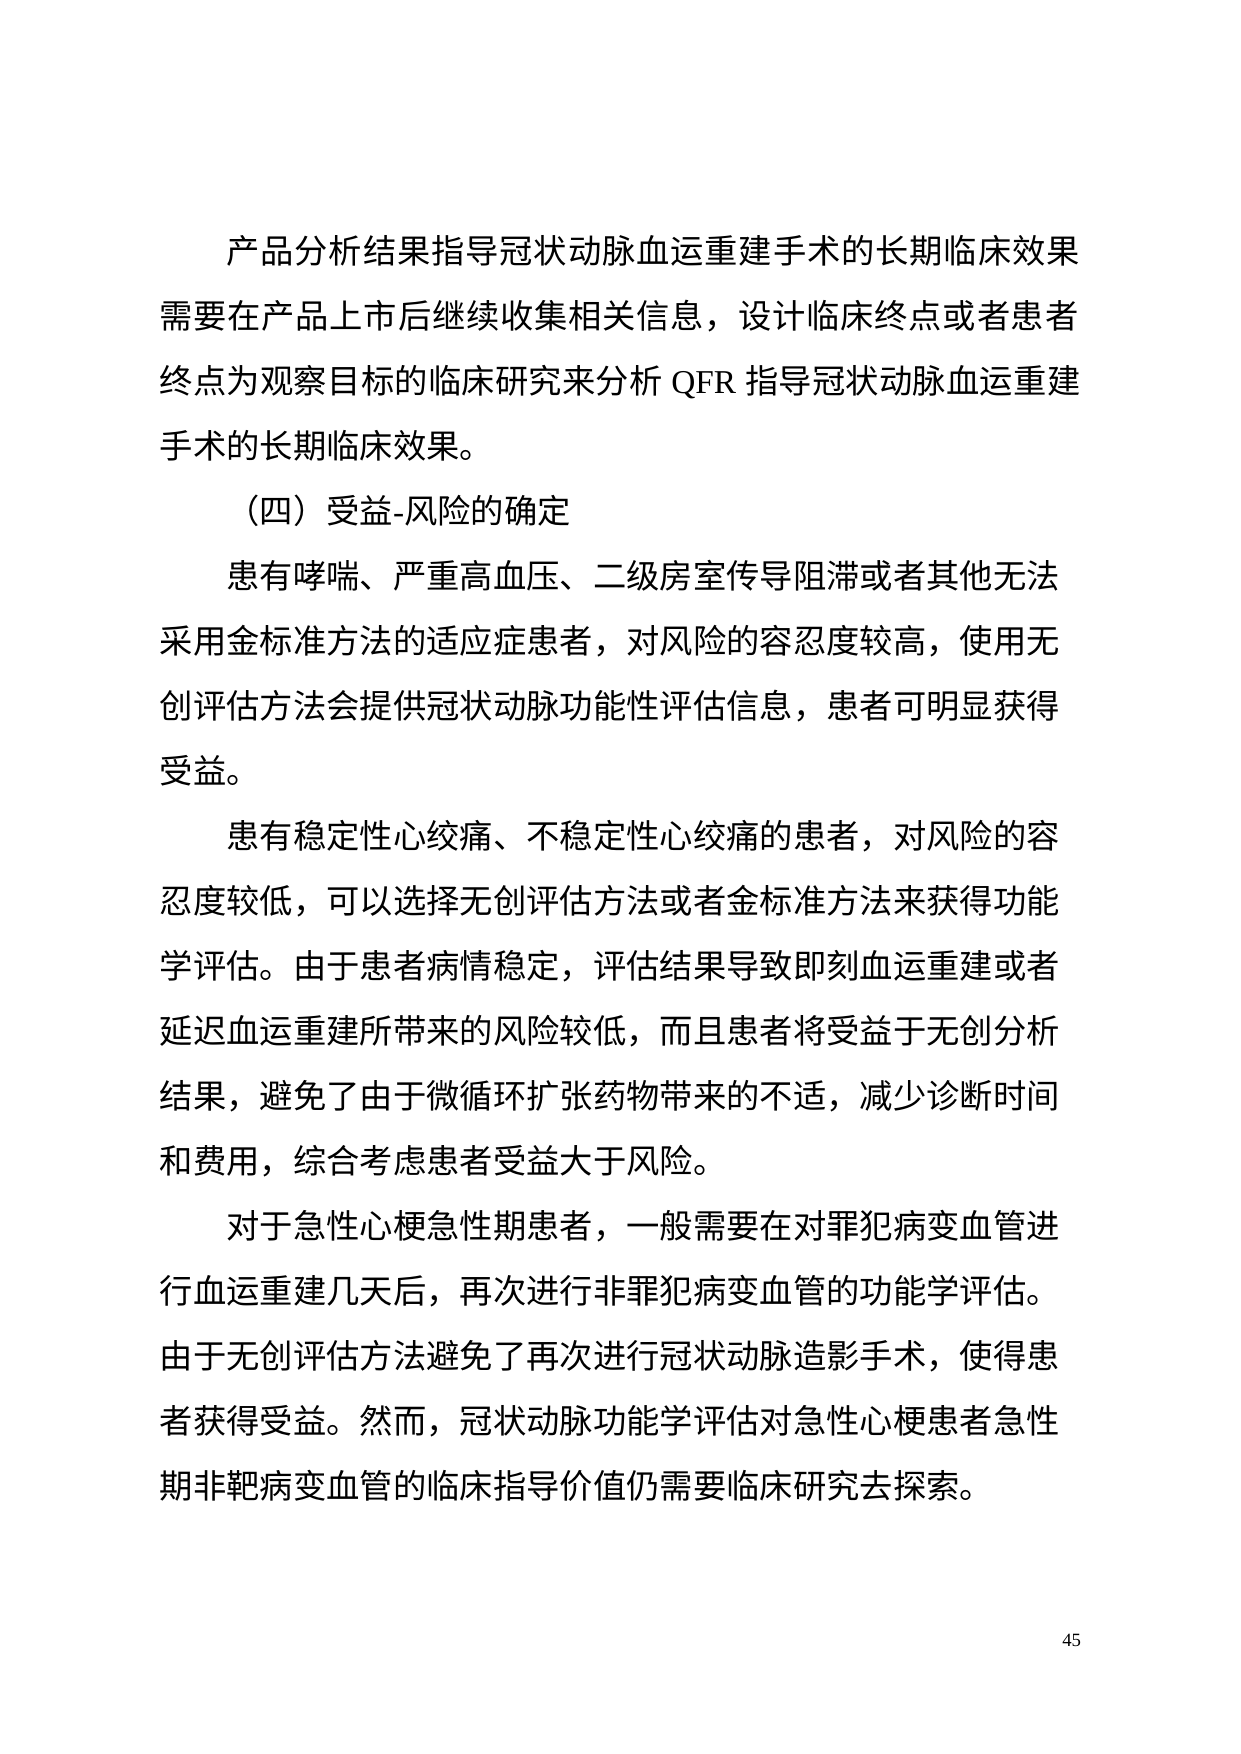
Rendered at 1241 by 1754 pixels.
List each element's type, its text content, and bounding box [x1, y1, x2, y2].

list 对于急性心梗急性期患者，一般需要在对罪犯病变血管进行血运重建几天后，再次进行非罪犯病变血管的功能学评估。由于无创评估方法避免了再次进行冠状动脉造影手术，使得患者获得受益。然而，冠状动脉功能学评估对急性心梗患者急性期非靶病变血管的临床指导价值仍需要临床研究去探索。 [159, 1192, 1081, 1517]
list （四）受益-风险的确定 [159, 477, 1081, 542]
list 产品分析结果指导冠状动脉血运重建手术的长期临床效果，需要在产品上市后继续收集相关信息，设计临床终点或者患者终点为观察目标的临床研究来分析 QFR 指导冠状动脉血运重建手术的长期临床效果。 [159, 217, 1081, 477]
list 患有哮喘、严重高血压、二级房室传导阻滞或者其他无法采用金标准方法的适应症患者，对风险的容忍度较高，使用无创评估方法会提供冠状动脉功能性评估信息，患者可明显获得受益。 [159, 542, 1081, 802]
list 患有稳定性心绞痛、不稳定性心绞痛的患者，对风险的容忍度较低，可以选择无创评估方法或者金标准方法来获得功能学评估。由于患者病情稳定，评估结果导致即刻血运重建或者延迟血运重建所带来的风险较低，而且患者将受益于无创分析结果，避免了由于微循环扩张药物带来的不适，减少诊断时间和费用，综合考虑患者受益大于风险。 [159, 802, 1081, 1192]
